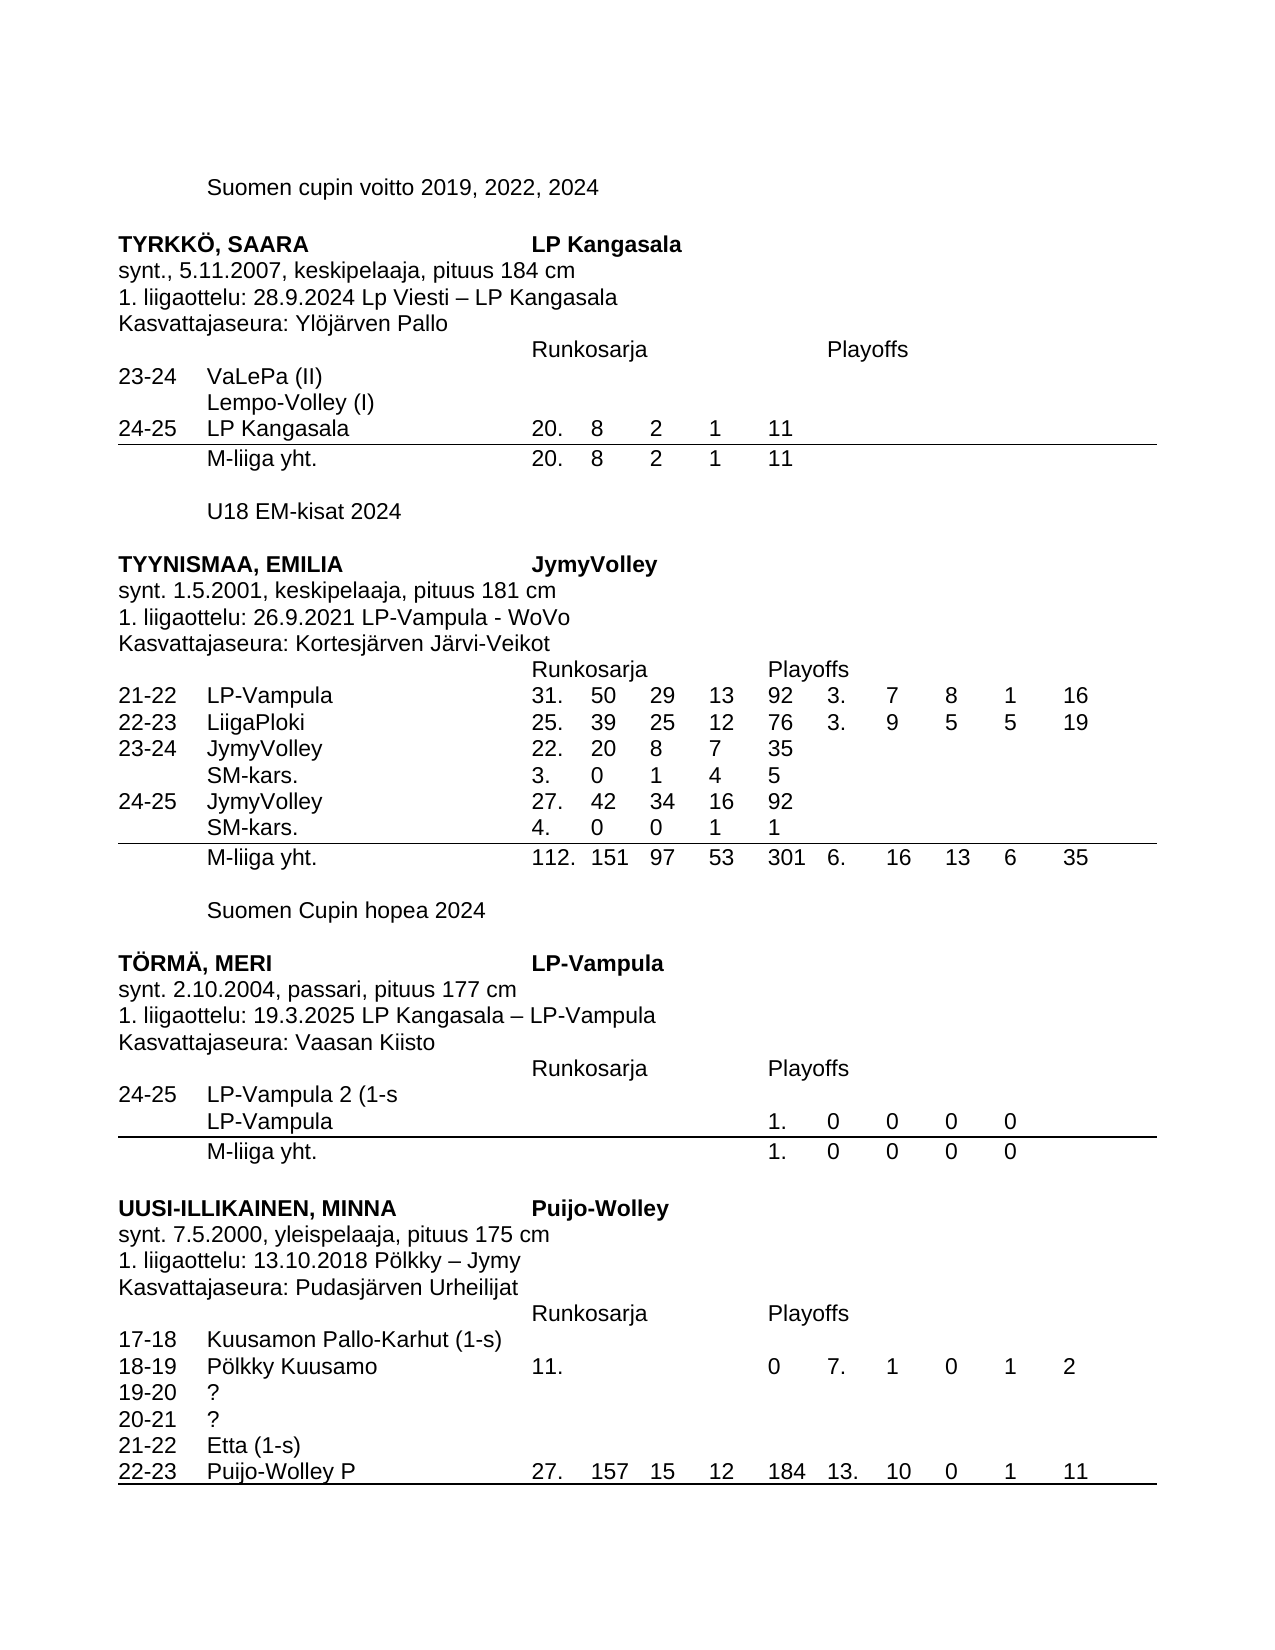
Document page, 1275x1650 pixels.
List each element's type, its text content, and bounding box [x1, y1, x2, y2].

text Runkosarja Playoffs [118, 1300, 1157, 1326]
text M-liiga yht. 20. 8 2 1 11 U18 EM-kisat 2024 [118, 445, 1157, 524]
text Runkosarja Playoffs [118, 1055, 1157, 1081]
text 23-24 JymyVolley 22. 20 8 7 35 [118, 735, 1157, 762]
text TÖRMÄ, MERI LP-Vampula [118, 950, 1157, 976]
text synt. 1.5.2001, keskipelaaja, pituus 181 cm [118, 577, 1157, 603]
text 1. liigaottelu: 13.10.2018 Pölkky – Jymy Kasvattajaseura: Pudasjärven Urheilijat [118, 1247, 1157, 1300]
text Kasvattajaseura: Ylöjärven Pallo [118, 310, 1157, 336]
text 21-22 Etta (1-s) [118, 1432, 1157, 1458]
text synt. 2.10.2004, passari, pituus 177 cm [118, 976, 1157, 1002]
text TYYNISMAA, EMILIA JymyVolley [118, 551, 1157, 577]
text M-liiga yht. 1. 0 0 0 0 [118, 1138, 1157, 1195]
text Runkosarja Playoffs [118, 336, 1157, 363]
text Runkosarja Playoffs [118, 656, 1157, 682]
text 1. liigaottelu: 19.3.2025 LP Kangasala – LP-Vampula Kasvattajaseura: Vaasan Kiisto [118, 1002, 1157, 1055]
text 19-20 ? [118, 1379, 1157, 1406]
text Suomen cupin voitto 2019, 2022, 2024 [118, 148, 1157, 231]
text 22-23 LiigaPloki 25. 39 25 12 76 3. 9 5 5 19 [118, 709, 1157, 735]
text 22-23 Puijo-Wolley P 27. 157 15 12 184 13. 10 0 1 11 [118, 1458, 1157, 1483]
text TYRKKÖ, SAARA LP Kangasala [118, 231, 1157, 257]
text Suomen Cupin hopea 2024 [118, 897, 1157, 923]
text 24-25 LP-Vampula 2 (1-s LP-Vampula 1. 0 0 0 0 [118, 1081, 1157, 1136]
text 1. liigaottelu: 28.9.2024 Lp Viesti – LP Kangasala [118, 283, 1157, 310]
text synt. 7.5.2000, yleispelaaja, pituus 175 cm [118, 1221, 1157, 1247]
text synt., 5.11.2007, keskipelaaja, pituus 184 cm [118, 257, 1157, 283]
text M-liiga yht. 112. 151 97 53 301 6. 16 13 6 35 [118, 844, 1157, 871]
text 21-22 LP-Vampula 31. 50 29 13 92 3. 7 8 1 16 [118, 682, 1157, 709]
text 20-21 ? [118, 1406, 1157, 1432]
text SM-kars. 3. 0 1 4 5 24-25 JymyVolley 27. 42 34 16 92 SM-kars. 4. 0 0 1 1 [118, 762, 1157, 843]
text 1. liigaottelu: 26.9.2021 LP-Vampula - WoVo Kasvattajaseura: Kortesjärven Järvi-Veikot [118, 603, 1157, 656]
text 23-24 VaLePa (II) Lempo-Volley (I) 24-25 LP Kangasala 20. 8 2 1 11 [118, 363, 1157, 444]
text UUSI-ILLIKAINEN, MINNA Puijo-Wolley [118, 1195, 1157, 1221]
text 17-18 Kuusamon Pallo-Karhut (1-s) 18-19 Pölkky Kuusamo 11. 0 7. 1 0 1 2 [118, 1326, 1157, 1379]
